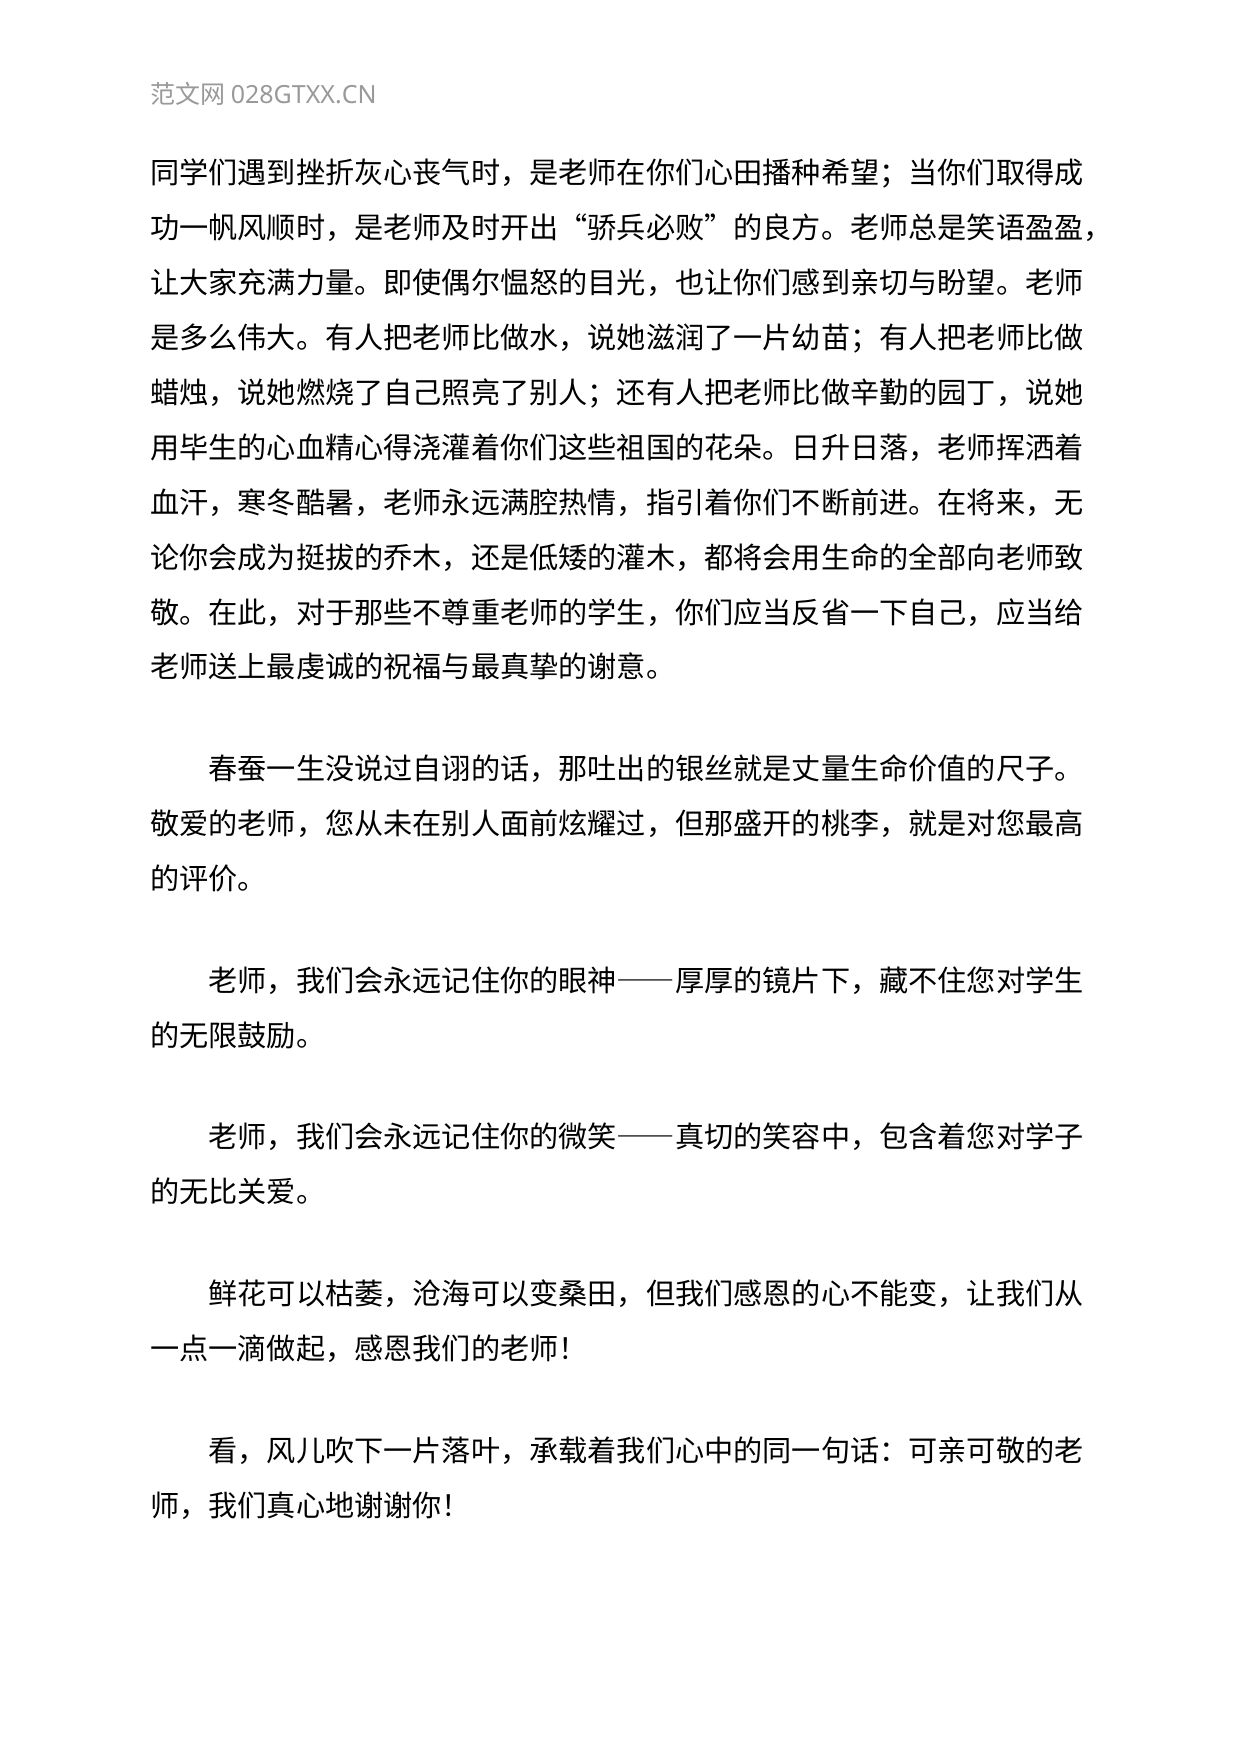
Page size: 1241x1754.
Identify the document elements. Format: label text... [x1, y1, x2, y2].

text 春蚕一生没说过自诩的话，那吐出的银丝就是丈量生命价值的尺子。敬爱的老师，您从未在别人面前炫耀过，但那盛开的桃李，就是对您最高的评价。 [150, 746, 1090, 898]
text 看，风儿吹下一片落叶，承载着我们心中的同一句话：可亲可敬的老师，我们真心地谢谢你！ [150, 1427, 1090, 1524]
text 老师，我们会永远记住你的微笑——真切的笑容中，包含着您对学子的无比关爱。 [150, 1114, 1090, 1211]
text 鲜花可以枯萎，沧海可以变桑田，但我们感恩的心不能变，让我们从一点一滴做起，感恩我们的老师！ [150, 1271, 1090, 1368]
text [150, 150, 1090, 686]
text 老师，我们会永远记住你的眼神——厚厚的镜片下，藏不住您对学生的无限鼓励。 [150, 957, 1090, 1054]
